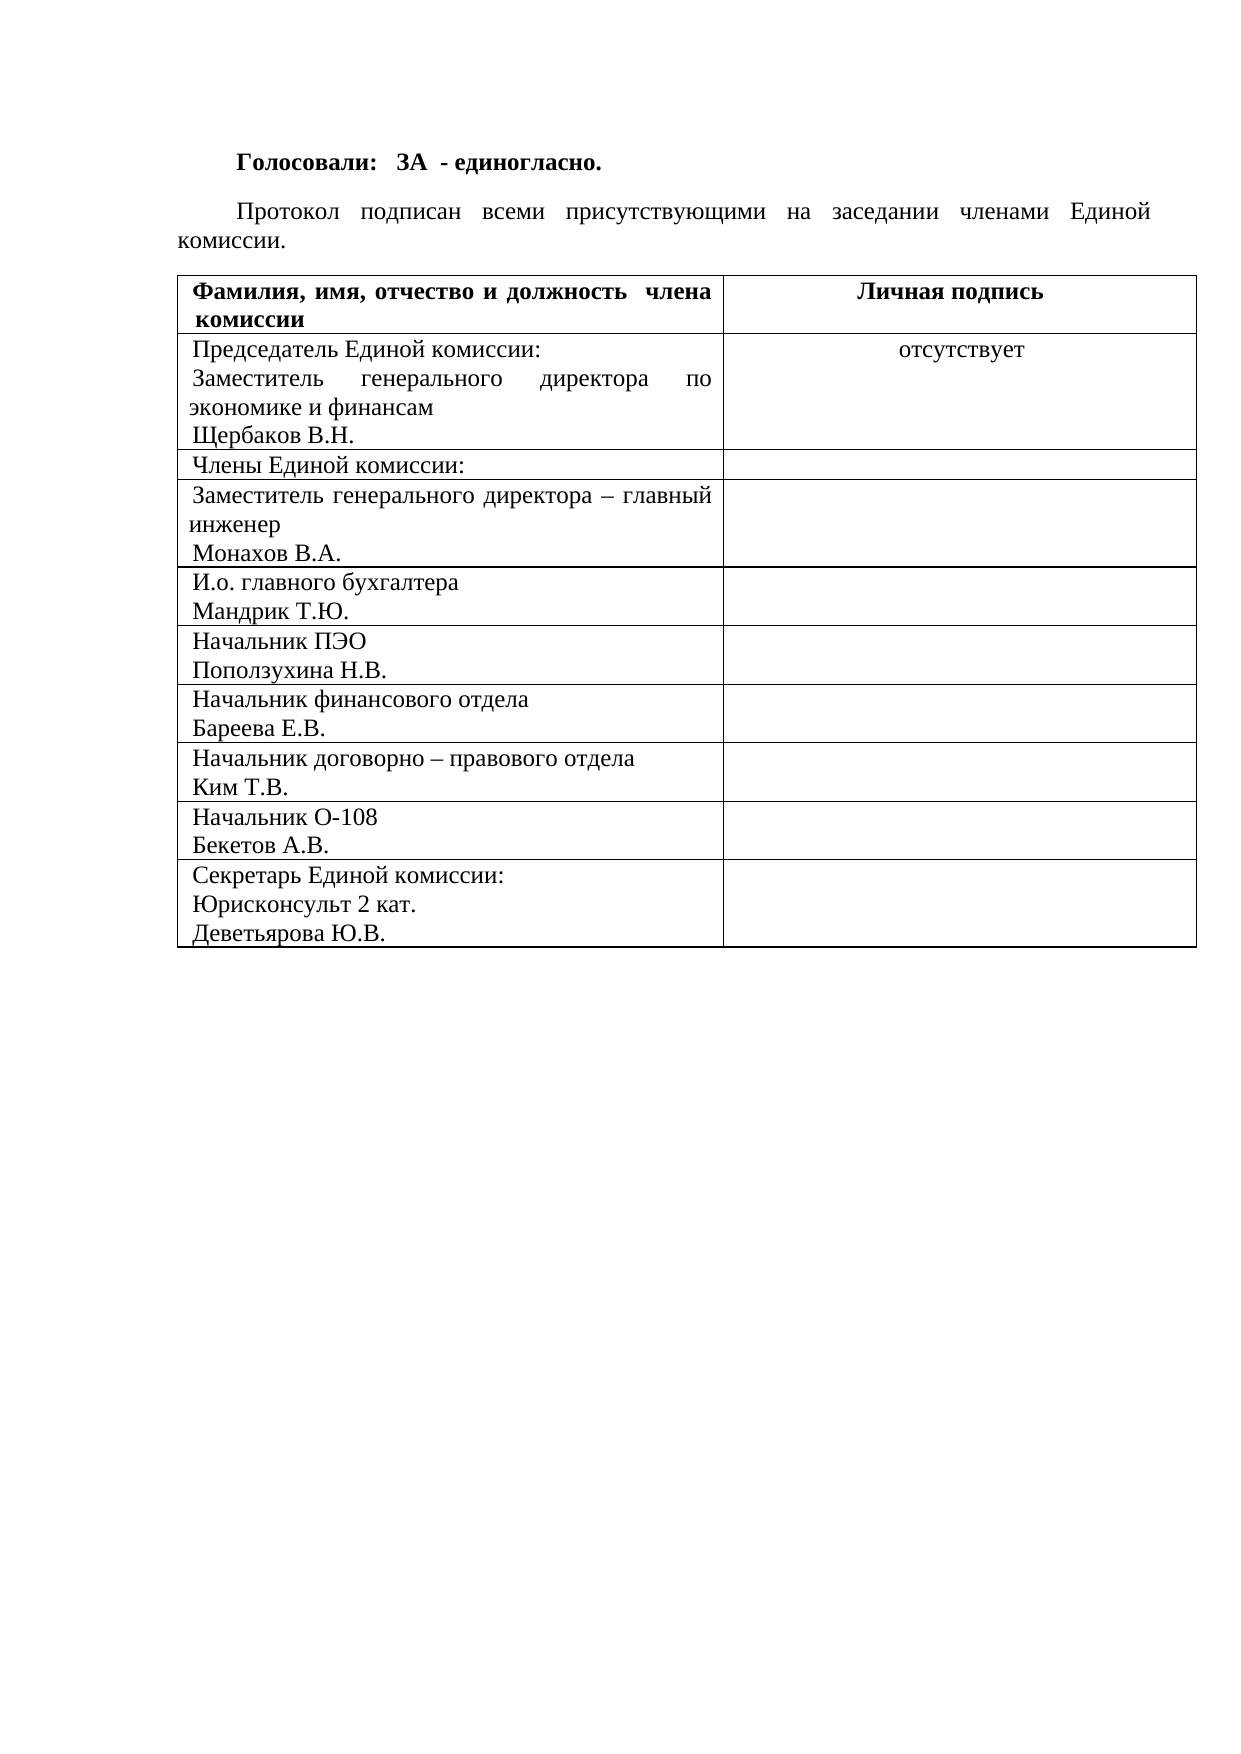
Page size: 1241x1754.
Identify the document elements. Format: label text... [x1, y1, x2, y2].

table_cell [724, 743, 1196, 801]
table_cell [724, 685, 1196, 742]
table_cell Начальник договорно – правового отдела Ким Т.В. [178, 743, 723, 801]
table_cell И.о. главного бухгалтера Мандрик Т.Ю. [178, 568, 723, 625]
text Протокол подписан всеми присутствующими на заседании членами Единой комиссии. [177, 196, 1152, 254]
table_cell Председатель Единой комиссии: Заместитель генерального директора по экономике и финансам Щербаков В.Н. [178, 334, 723, 449]
table_cell Начальник финансового отдела Бареева Е.В. [178, 685, 723, 742]
table_cell Члены Единой комиссии: [178, 450, 723, 479]
table_cell [724, 450, 1196, 479]
table_cell [724, 626, 1196, 683]
table_cell Заместитель генерального директора – главный инженер Монахов В.А. [178, 480, 723, 566]
table_cell [724, 568, 1196, 625]
table_cell [724, 860, 1196, 946]
text Голосовали: ЗА - единогласно. [177, 147, 1152, 176]
table_cell отсутствует [724, 334, 1196, 449]
table_header Личная подпись [724, 276, 1196, 333]
table_cell Начальник О-108 Бекетов А.В. [178, 802, 723, 859]
table_cell [724, 802, 1196, 859]
table_cell Начальник ПЭО Поползухина Н.В. [178, 626, 723, 683]
table_header Фамилия, имя, отчество и должность члена комиссии [178, 276, 723, 333]
table_cell Секретарь Единой комиссии: Юрисконсульт 2 кат. Деветьярова Ю.В. [178, 860, 723, 946]
table_cell [724, 480, 1196, 566]
